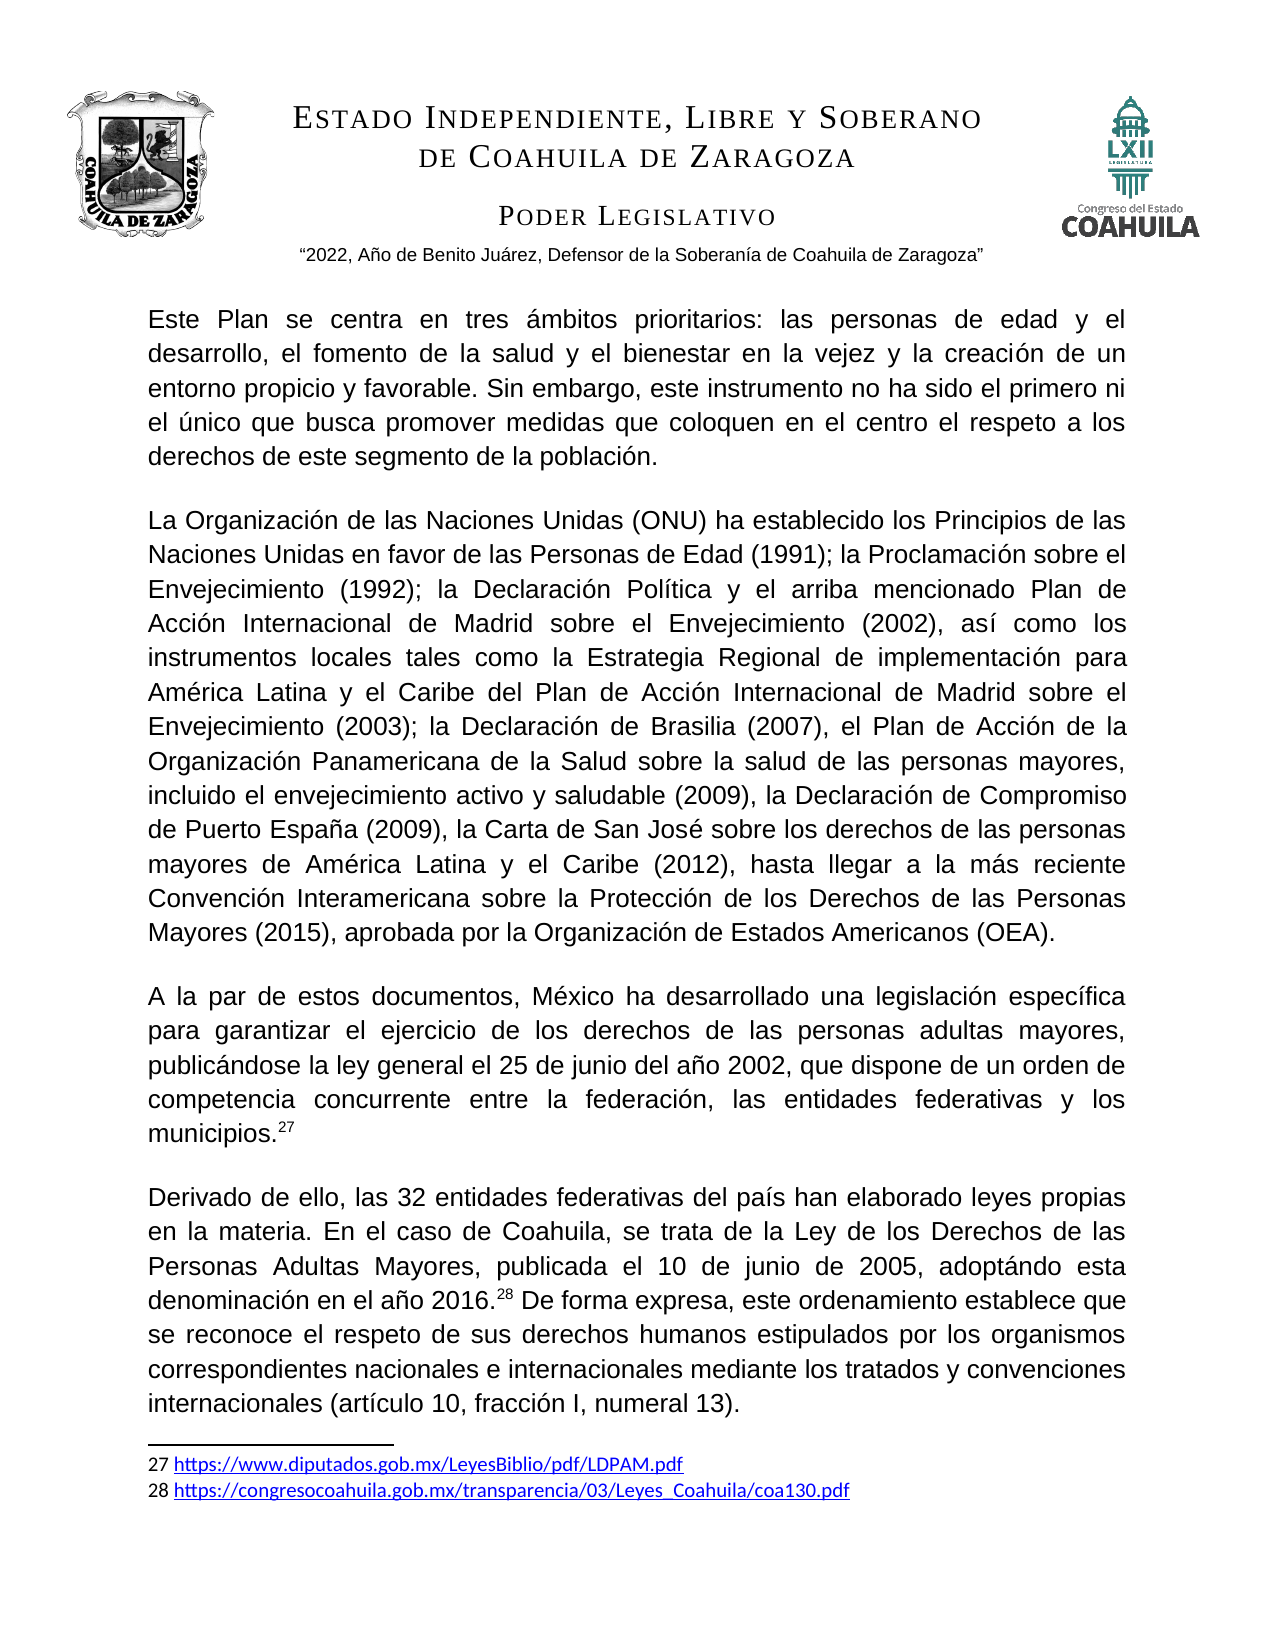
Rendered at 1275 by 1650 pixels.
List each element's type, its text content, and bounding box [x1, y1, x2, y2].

picture [66, 91, 215, 237]
picture [1052, 81, 1212, 249]
text La Organización de las Naciones Unidas (ONU) ha establecido los Principios de las Naciones Unidas en favor de las Personas de Edad (1991); la Proclamación sobre el Envejecimiento (1992); la Declaración Política y el arriba mencionado Plan de Acción Internacional de Madrid sobre el Envejecimiento (2002), así como los instrumentos locales tales como la Estrategia Regional de implementación para América Latina y el Caribe del Plan de Acción Internacional de Madrid sobre el Envejecimiento (2003); la Declaración de Brasilia (2007), el Plan de Acción de la Organización Panamericana de la Salud sobre la salud de las personas mayores, incluido el envejecimiento activo y saludable (2009), la Declaración de Compromiso de Puerto España (2009), la Carta de San José sobre los derechos de las personas mayores de América Latina y el Caribe (2012), hasta llegar a la más reciente Convención Interamericana sobre la Protección de los Derechos de las Personas Mayores (2015), aprobada por la Organización de Estados Americanos (OEA). [148, 505, 1127, 947]
text Derivado de ello, las 32 entidades federativas del país han elaborado leyes propias en la materia. En el caso de Coahuila, se trata de la Ley de los Derechos de las Personas Adultas Mayores, publicada el 10 de junio de 2005, adoptándo esta denominación en el año 2016. De forma expresa, este ordenamiento establece que se reconoce el respeto de sus derechos humanos estipulados por los organismos correspondientes nacionales e internacionales mediante los tratados y convenciones internacionales (artículo 10, fracción I, numeral 13). [148, 1182, 1127, 1418]
text A la par de estos documentos, México ha desarrollado una legislación específica para garantizar el ejercicio de los derechos de las personas adultas mayores, publicándose la ley general el 25 de junio del año 2002, que dispone de un orden de competencia concurrente entre la federación, las entidades federativas y los municipios. [148, 981, 1127, 1148]
text Este Plan se centra en tres ámbitos prioritarios: las personas de edad y el desarrollo, el fomento de la salud y el bienestar en la vejez y la creación de un entorno propicio y favorable. Sin embargo, este instrumento no ha sido el primero ni el único que busca promover medidas que coloquen en el centro el respeto a los derechos de este segmento de la población. [148, 304, 1127, 471]
